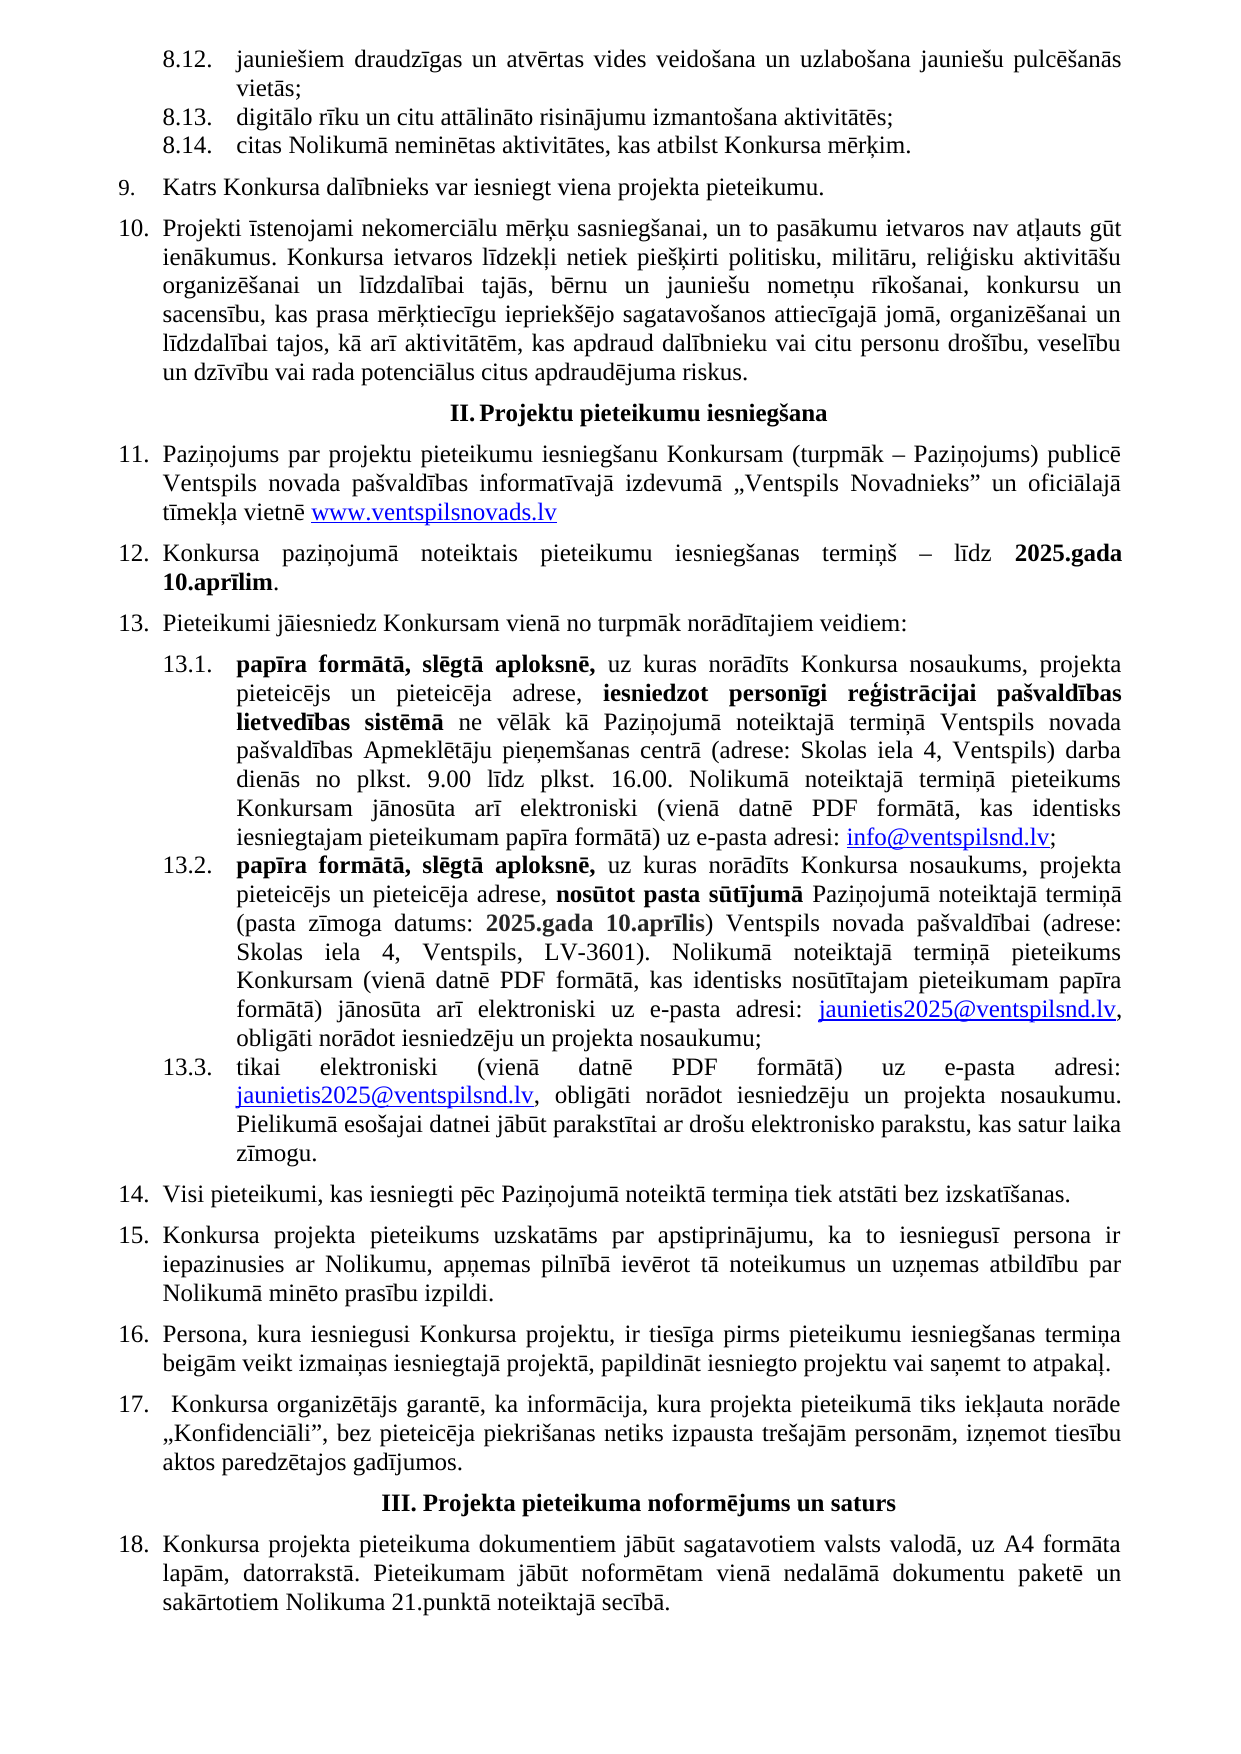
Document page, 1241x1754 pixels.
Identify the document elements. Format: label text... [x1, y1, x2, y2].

list Projekta pieteikuma noformējums un saturs [155, 1488, 1122, 1517]
list digitālo rīku un citu attālināto risinājumu izmantošana aktivitātēs; [162, 102, 1122, 131]
list Pieteikumi jāiesniedz Konkursam vienā no turpmāk norādītajiem veidiem: [118, 608, 1122, 637]
list Konkursa projekta pieteikuma dokumentiem jābūt sagatavotiem valsts valodā, uz A4 formāta lapām, datorrakstā. Pieteikumam jābūt noformētam vienā nedalāmā dokumentu paketē un sakārtotiem Nolikuma 21.punktā noteiktajā secībā. [118, 1529, 1122, 1616]
list papīra formātā, slēgtā aploksnē, uz kuras norādīts Konkursa nosaukums, projekta pieteicējs un pieteicēja adrese, iesniedzot personīgi reģistrācijai pašvaldības lietvedības sistēmā ne vēlāk kā Paziņojumā noteiktajā termiņā Ventspils novada pašvaldības Apmeklētāju pieņemšanas centrā (adrese: Skolas iela 4, Ventspils) darba dienās no plkst. 9.00 līdz plkst. 16.00. Nolikumā noteiktajā termiņā pieteikums Konkursam jānosūta arī elektroniski (vienā datnē PDF formātā, kas identisks iesniegtajam pieteikumam papīra formātā) uz e-pasta adresi: info@ventspilsnd.lv; [162, 649, 1122, 851]
list Persona, kura iesniegusi Konkursa projektu, ir tiesīga pirms pieteikumu iesniegšanas termiņa beigām veikt izmaiņas iesniegtajā projektā, papildināt iesniegto projektu vai saņemt to atpakaļ. [118, 1319, 1122, 1377]
list Paziņojums par projektu pieteikumu iesniegšanu Konkursam (turpmāk – Paziņojums) publicē Ventspils novada pašvaldības informatīvajā izdevumā „Ventspils Novadnieks” un oficiālajā tīmekļa vietnē www.ventspilsnovads.lv [118, 439, 1122, 526]
list Projekti īstenojami nekomerciālu mērķu sasniegšanai, un to pasākumu ietvaros nav atļauts gūt ienākumus. Konkursa ietvaros līdzekļi netiek piešķirti politisku, militāru, reliģisku aktivitāšu organizēšanai un līdzdalībai tajās, bērnu un jauniešu nometņu rīkošanai, konkursu un sacensību, kas prasa mērķtiecīgu iepriekšējo sagatavošanos attiecīgajā jomā, organizēšanai un līdzdalībai tajos, kā arī aktivitātēm, kas apdraud dalībnieku vai citu personu drošību, veselību un dzīvību vai rada potenciālus citus apdraudējuma riskus. [118, 213, 1122, 386]
list citas Nolikumā neminētas aktivitātes, kas atbilst Konkursa mērķim. [162, 131, 1122, 159]
list Konkursa paziņojumā noteiktais pieteikumu iesniegšanas termiņš – līdz 2025.gada 10.aprīlim. [118, 538, 1122, 596]
list Konkursa projekta pieteikums uzskatāms par apstiprinājumu, ka to iesniegusī persona ir iepazinusies ar Nolikumu, apņemas pilnībā ievērot tā noteikumus un uzņemas atbildību par Nolikumā minēto prasību izpildi. [118, 1221, 1122, 1307]
list tikai elektroniski (vienā datnē PDF formātā) uz e-pasta adresi: jaunietis2025@ventspilsnd.lv, obligāti norādot iesniedzēju un projekta nosaukumu. Pielikumā esošajai datnei jābūt parakstītai ar drošu elektronisko parakstu, kas satur laika zīmogu. [162, 1052, 1122, 1167]
list jauniešiem draudzīgas un atvērtas vides veidošana un uzlabošana jauniešu pulcēšanās vietās; [162, 44, 1122, 102]
list Projektu pieteikumu iesniegšana [155, 398, 1122, 427]
list Konkursa organizētājs garantē, ka informācija, kura projekta pieteikumā tiks iekļauta norāde „Konfidenciāli”, bez pieteicēja piekrišanas netiks izpausta trešajām personām, izņemot tiesību aktos paredzētajos gadījumos. [118, 1389, 1122, 1476]
list papīra formātā, slēgtā aploksnē, uz kuras norādīts Konkursa nosaukums, projekta pieteicējs un pieteicēja adrese, nosūtot pasta sūtījumā Paziņojumā noteiktajā termiņā (pasta zīmoga datums: 2025.gada 10.aprīlis) Ventspils novada pašvaldībai (adrese: Skolas iela 4, Ventspils, LV-3601). Nolikumā noteiktajā termiņā pieteikums Konkursam (vienā datnē PDF formātā, kas identisks nosūtītajam pieteikumam papīra formātā) jānosūta arī elektroniski uz e-pasta adresi: jaunietis2025@ventspilsnd.lv, obligāti norādot iesniedzēju un projekta nosaukumu; [162, 851, 1122, 1052]
list Visi pieteikumi, kas iesniegti pēc Paziņojumā noteiktā termiņa tiek atstāti bez izskatīšanas. [118, 1179, 1122, 1208]
list Katrs Konkursa dalībnieks var iesniegt viena projekta pieteikumu. [118, 172, 1122, 201]
